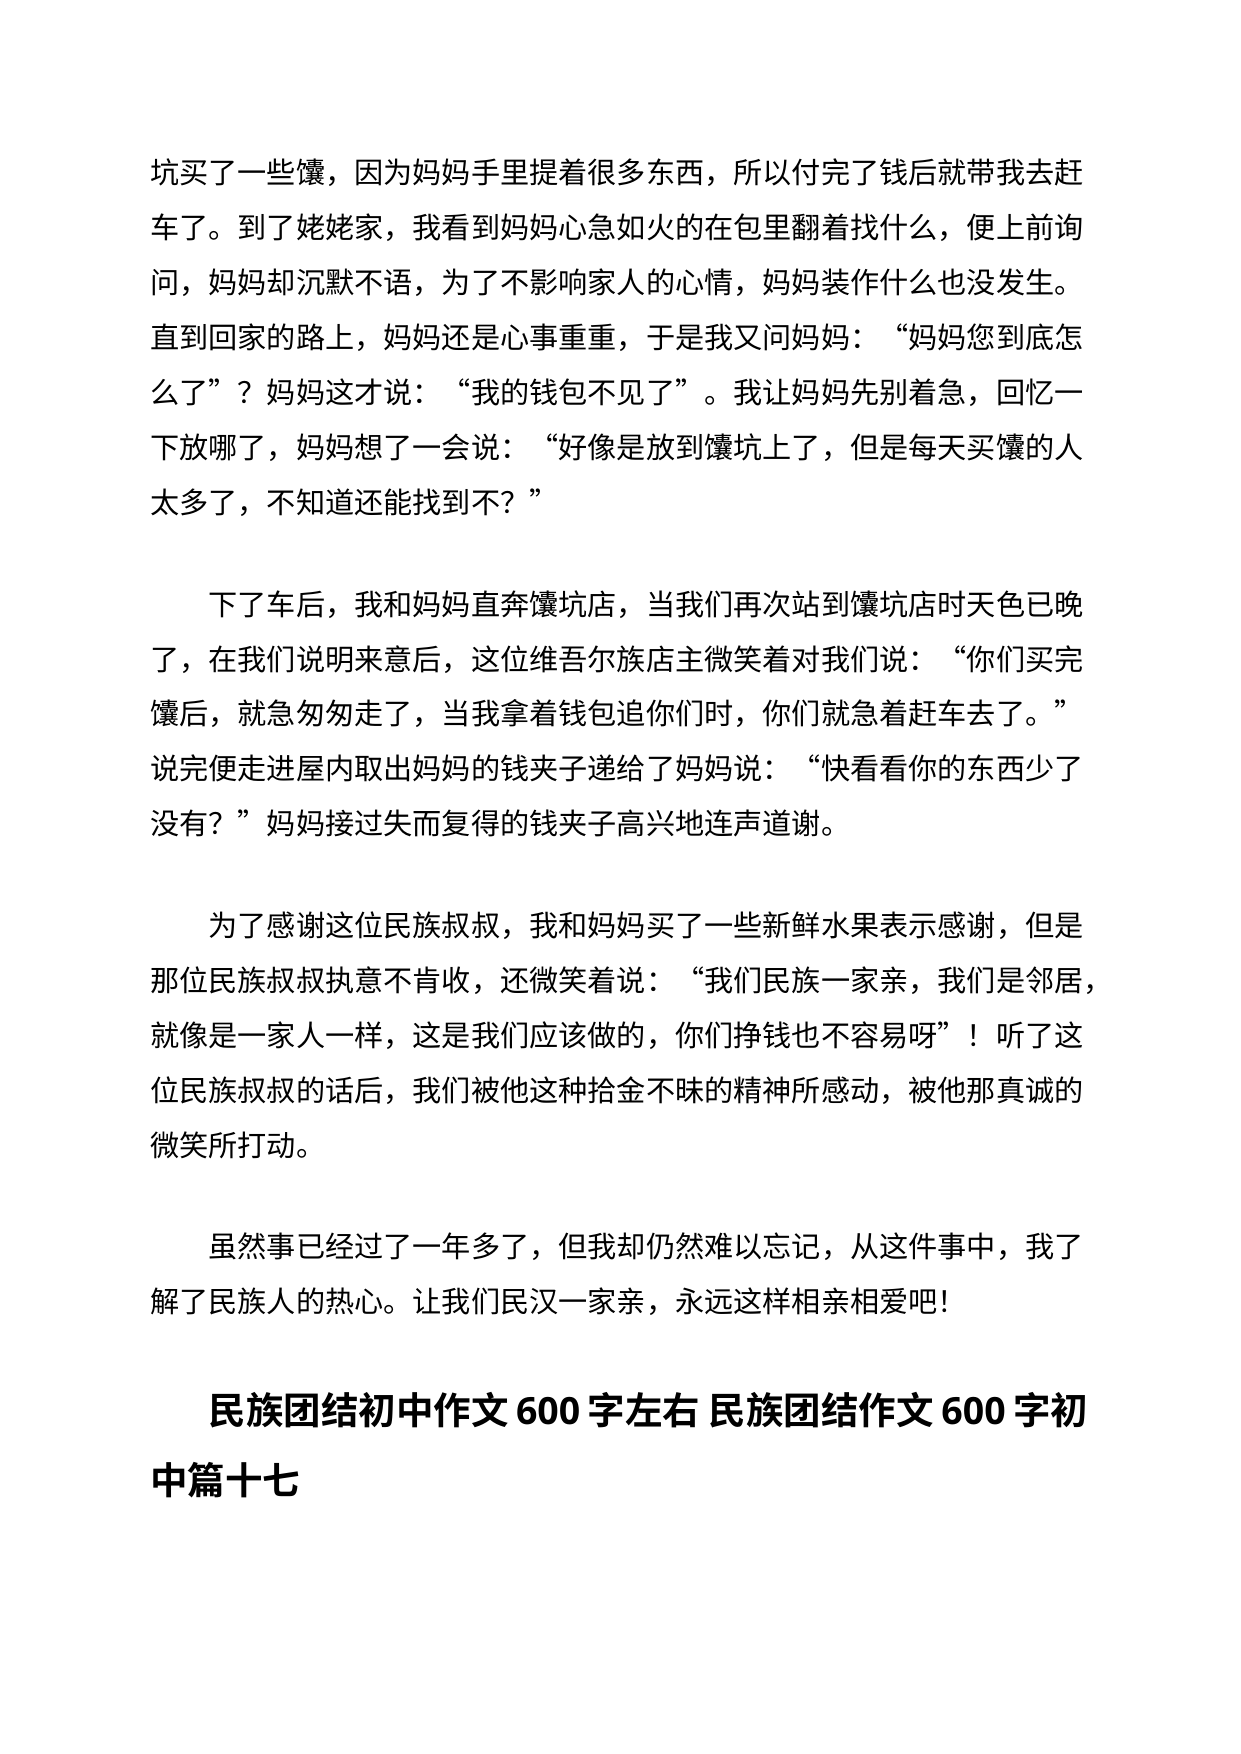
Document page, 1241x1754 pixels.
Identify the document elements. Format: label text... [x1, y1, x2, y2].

text 虽然事已经过了一年多了，但我却仍然难以忘记，从这件事中，我了解了民族人的热心。让我们民汉一家亲，永远这样相亲相爱吧！ [150, 1224, 1090, 1321]
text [150, 150, 1090, 522]
text 下了车后，我和妈妈直奔馕坑店，当我们再次站到馕坑店时天色已晚了，在我们说明来意后，这位维吾尔族店主微笑着对我们说：“你们买完馕后，就急匆匆走了，当我拿着钱包追你们时，你们就急着赶车去了。”说完便走进屋内取出妈妈的钱夹子递给了妈妈说：“快看看你的东西少了没有？”妈妈接过失而复得的钱夹子高兴地连声道谢。 [150, 581, 1090, 843]
text 民族团结初中作文600字左右 民族团结作文600字初中篇十七 [150, 1381, 1090, 1506]
text 为了感谢这位民族叔叔，我和妈妈买了一些新鲜水果表示感谢，但是那位民族叔叔执意不肯收，还微笑着说：“我们民族一家亲，我们是邻居，就像是一家人一样，这是我们应该做的，你们挣钱也不容易呀”！听了这位民族叔叔的话后，我们被他这种拾金不昧的精神所感动，被他那真诚的微笑所打动。 [150, 902, 1090, 1164]
